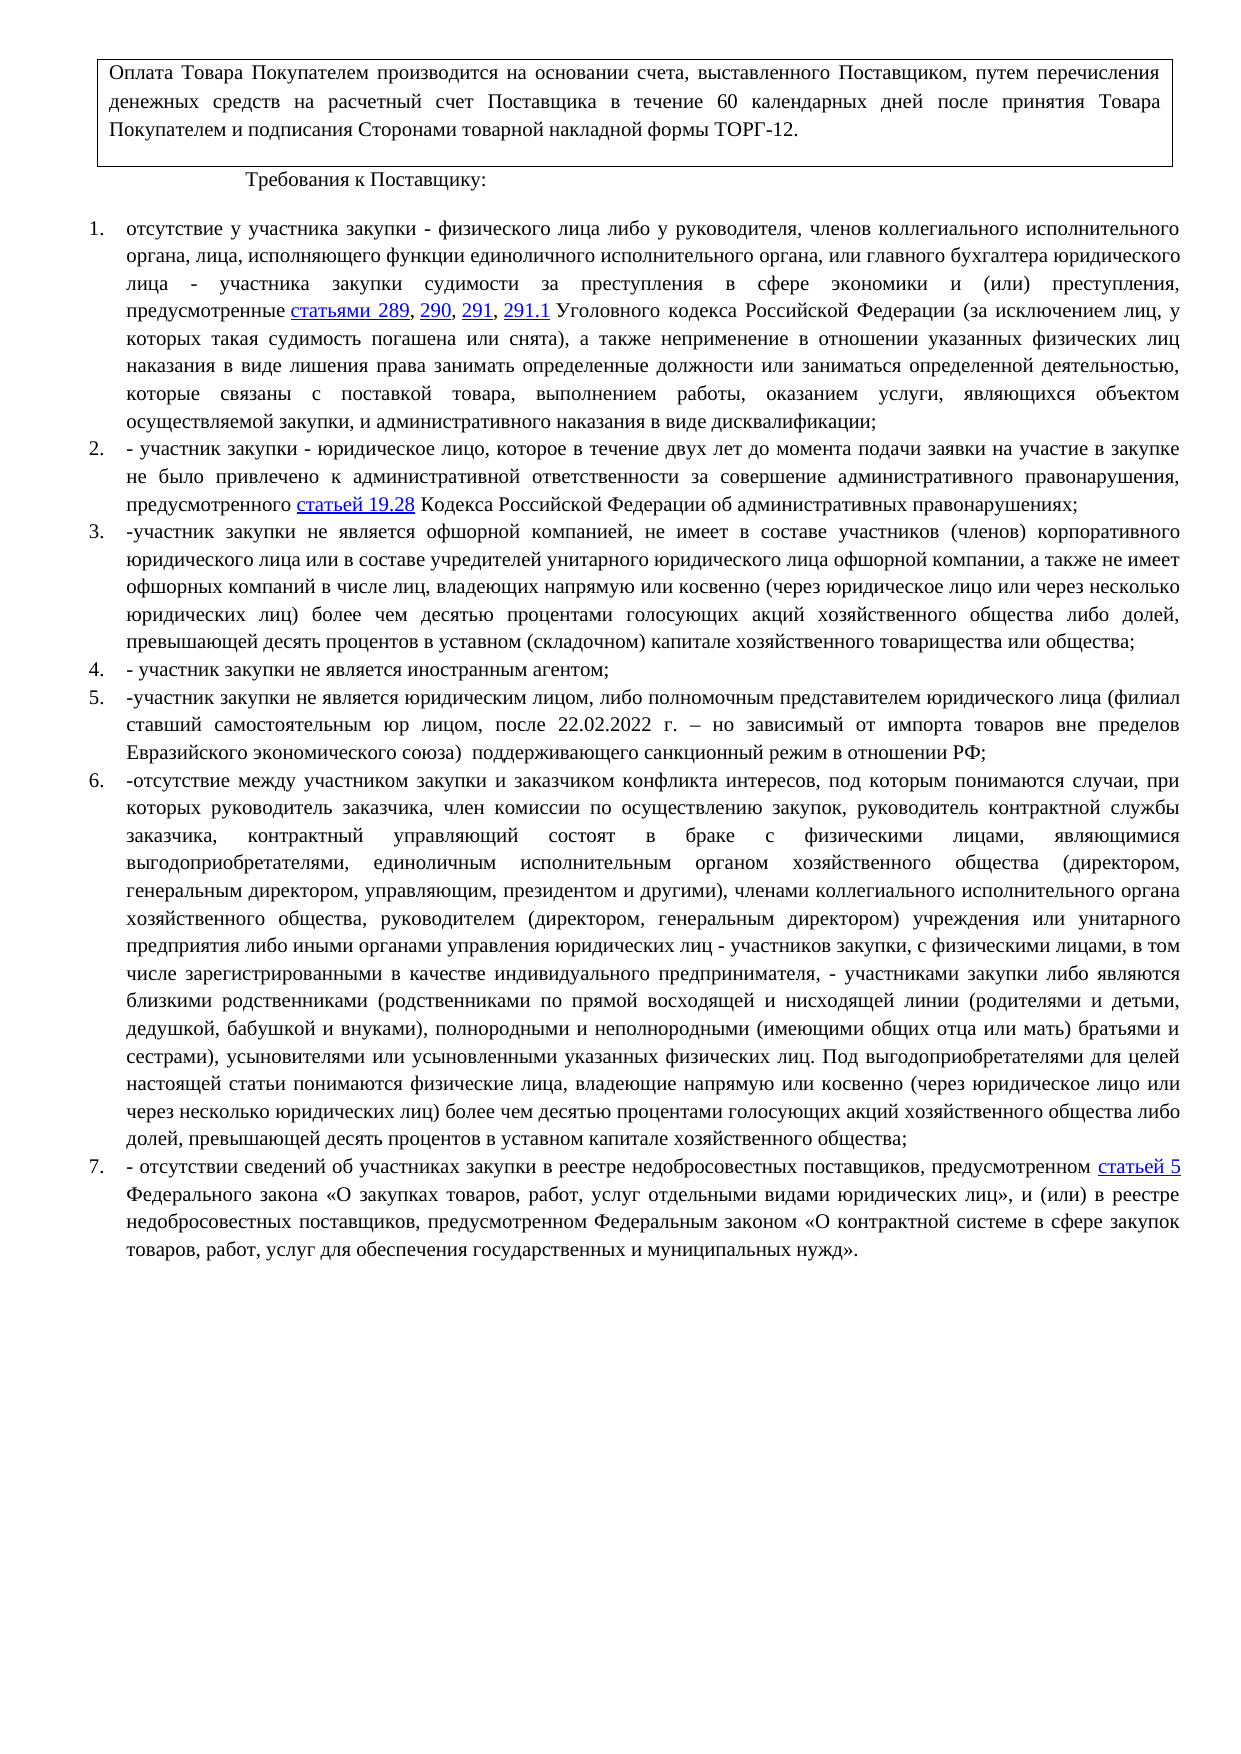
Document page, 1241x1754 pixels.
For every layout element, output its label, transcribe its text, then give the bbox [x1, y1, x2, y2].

list - участник закупки - юридическое лицо, которое в течение двух лет до момента подачи заявки на участие в закупке не было привлечено к административной ответственности за совершение административного правонарушения, предусмотренного статьей 19.28 Кодекса Российской Федерации об административных правонарушениях; [89, 436, 1181, 516]
list отсутствие у участника закупки - физического лица либо у руководителя, членов коллегиального исполнительного органа, лица, исполняющего функции единоличного исполнительного органа, или главного бухгалтера юридического лица - участника закупки судимости за преступления в сфере экономики и (или) преступления, предусмотренные статьями 289, 290, 291, 291.1 Уголовного кодекса Российской Федерации (за исключением лиц, у которых такая судимость погашена или снята), а также неприменение в отношении указанных физических лиц наказания в виде лишения права занимать определенные должности или заниматься определенной деятельностью, которые связаны с поставкой товара, выполнением работы, оказанием услуги, являющихся объектом осуществляемой закупки, и административного наказания в виде дисквалификации; [89, 215, 1181, 433]
text Требования к Поставщику: [148, 167, 1181, 191]
list -отсутствие между участником закупки и заказчиком конфликта интересов, под которым понимаются случаи, при которых руководитель заказчика, член комиссии по осуществлению закупок, руководитель контрактной службы заказчика, контрактный управляющий состоят в браке с физическими лицами, являющимися выгодоприобретателями, единоличным исполнительным органом хозяйственного общества (директором, генеральным директором, управляющим, президентом и другими), членами коллегиального исполнительного органа хозяйственного общества, руководителем (директором, генеральным директором) учреждения или унитарного предприятия либо иными органами управления юридических лиц - участников закупки, с физическими лицами, в том числе зарегистрированными в качестве индивидуального предпринимателя, - участниками закупки либо являются близкими родственниками (родственниками по прямой восходящей и нисходящей линии (родителями и детьми, дедушкой, бабушкой и внуками), полнородными и неполнородными (имеющими общих отца или мать) братьями и сестрами), усыновителями или усыновленными указанных физических лиц. Под выгодоприобретателями для целей настоящей статьи понимаются физические лица, владеющие напрямую или косвенно (через юридическое лицо или через несколько юридических лиц) более чем десятью процентами голосующих акций хозяйственного общества либо долей, превышающей десять процентов в уставном капитале хозяйственного общества; [89, 767, 1181, 1150]
list -участник закупки не является офшорной компанией, не имеет в составе участников (членов) корпоративного юридического лица или в составе учредителей унитарного юридического лица офшорной компании, а также не имеет офшорных компаний в числе лиц, владеющих напрямую или косвенно (через юридическое лицо или через несколько юридических лиц) более чем десятью процентами голосующих акций хозяйственного общества либо долей, превышающей десять процентов в уставном (складочном) капитале хозяйственного товарищества или общества; [89, 519, 1181, 653]
list -участник закупки не является юридическим лицом, либо полномочным представителем юридического лица (филиал ставший самостоятельным юр лицом, после 22.02.2022 г. – но зависимый от импорта товаров вне пределов Евразийского экономического союза) поддерживающего санкционный режим в отношении РФ; [89, 685, 1181, 764]
table_cell Оплата Товара Покупателем производится на основании счета, выставленного Поставщиком, путем перечисления денежных средств на расчетный счет Поставщика в течение 60 календарных дней после принятия Товара Покупателем и подписания Сторонами товарной накладной формы ТОРГ-12. [98, 60, 1172, 166]
list - участник закупки не является иностранным агентом; [89, 657, 1181, 681]
list - отсутствии сведений об участниках закупки в реестре недобросовестных поставщиков, предусмотренном статьей 5 Федерального закона «О закупках товаров, работ, услуг отдельными видами юридических лиц», и (или) в реестре недобросовестных поставщиков, предусмотренном Федеральным законом «О контрактной системе в сфере закупок товаров, работ, услуг для обеспечения государственных и муниципальных нужд». [89, 1154, 1181, 1261]
